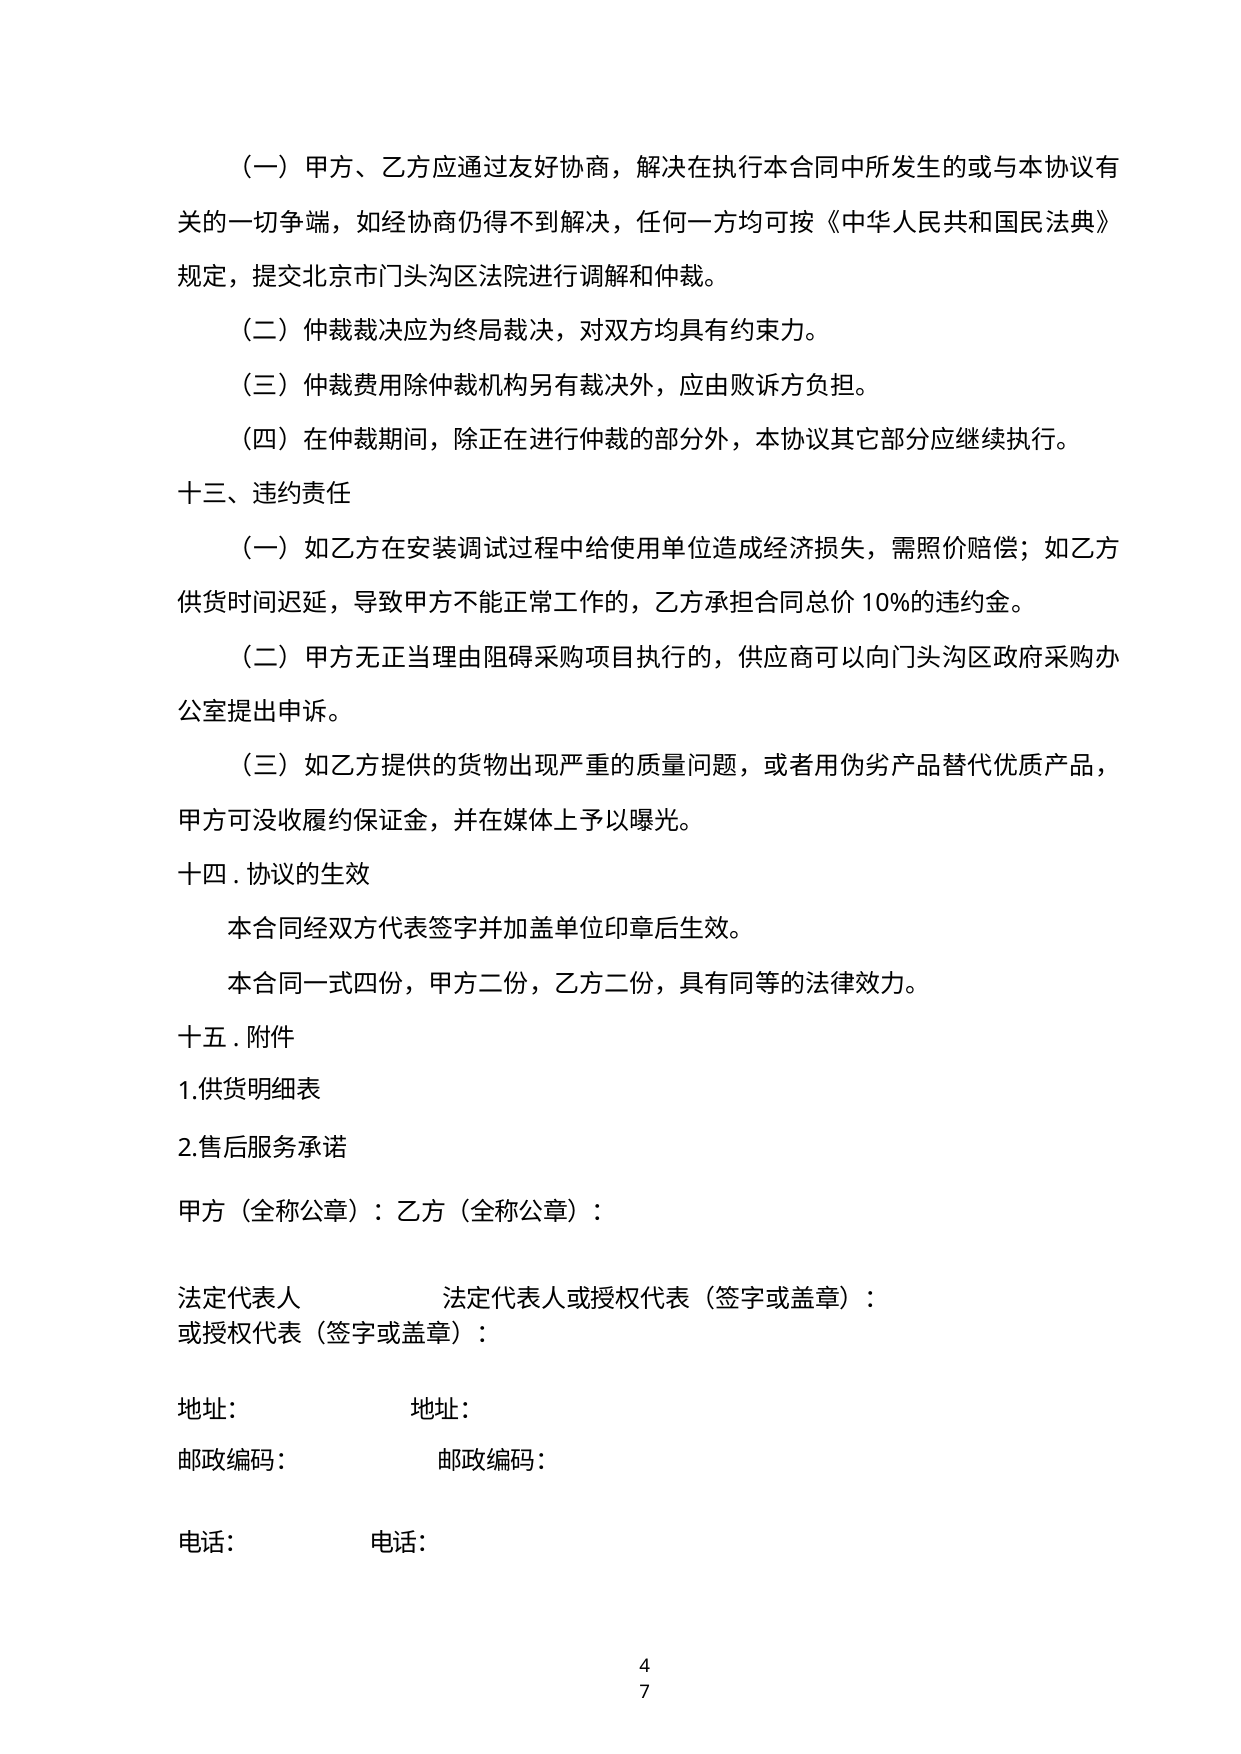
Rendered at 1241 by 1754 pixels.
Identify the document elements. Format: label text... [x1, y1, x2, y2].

text 十三、违约责任 [177, 474, 1122, 510]
text 2.售后服务承诺 [177, 1132, 1122, 1163]
text 1.供货明细表 [177, 1083, 1122, 1132]
text （三）仲裁费用除仲裁机构另有裁决外，应由败诉方负担。 [177, 365, 1122, 401]
text 甲方（全称公章）：乙方（全称公章）： [177, 1196, 1122, 1227]
text （三）如乙方提供的货物出现严重的质量问题，或者用伪劣产品替代优质产品，甲方可没收履约保证金，并在媒体上予以曝光。 [177, 746, 1122, 836]
text （二）仲裁裁决应为终局裁决，对双方均具有约束力。 [177, 311, 1122, 347]
text 十四 . 协议的生效 [177, 854, 1122, 891]
text 十五 . 附件 [177, 1018, 1122, 1054]
text 本合同经双方代表签字并加盖单位印章后生效。 [177, 909, 1122, 945]
text 电话： 电话： [177, 1526, 1122, 1557]
text 地址： 地址： [177, 1393, 1122, 1424]
text 本合同一式四份，甲方二份，乙方二份，具有同等的法律效力。 [177, 963, 1122, 999]
text （一）如乙方在安装调试过程中给使用单位造成经济损失，需照价赔偿；如乙方供货时间迟延，导致甲方不能正常工作的，乙方承担合同总价 10%的违约金。 [177, 528, 1122, 619]
text （二）甲方无正当理由阻碍采购项目执行的，供应商可以向门头沟区政府采购办公室提出申诉。 [177, 637, 1122, 728]
text （四）在仲裁期间，除正在进行仲裁的部分外，本协议其它部分应继续执行。 [177, 419, 1122, 456]
text 邮政编码： 邮政编码： [177, 1462, 1122, 1526]
text 法定代表人 法定代表人或授权代表（签字或盖章）： [177, 1282, 1122, 1313]
text 或授权代表（签字或盖章）： [177, 1318, 1122, 1349]
text （一）甲方、乙方应通过友好协商，解决在执行本合同中所发生的或与本协议有关的一切争端，如经协商仍得不到解决，任何一方均可按《中华人民共和国民法典》规定，提交北京市门头沟区法院进行调解和仲裁。 [177, 148, 1122, 293]
